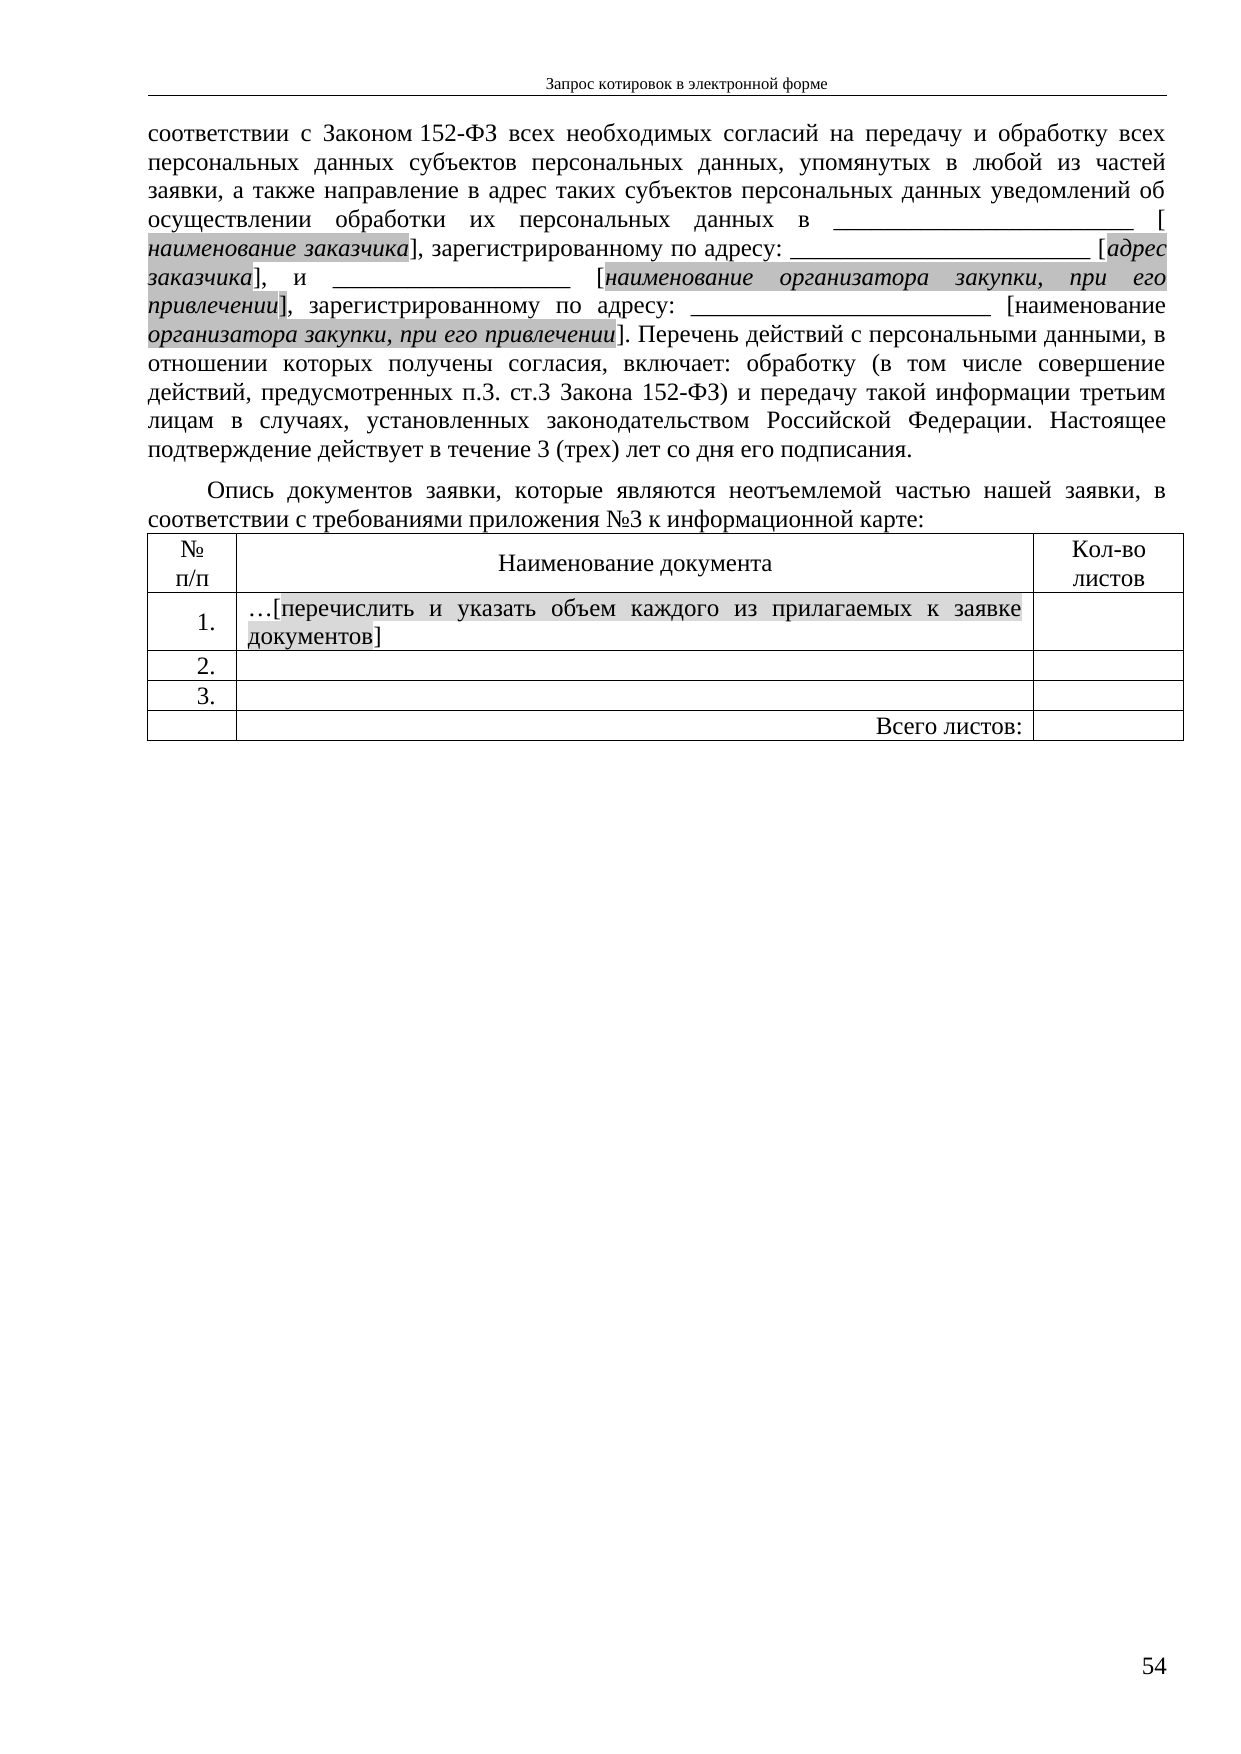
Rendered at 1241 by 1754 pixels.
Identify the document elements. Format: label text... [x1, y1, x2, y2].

table_header № п/п [148, 534, 236, 592]
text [148, 118, 1167, 463]
table_header Кол-во листов [1034, 534, 1183, 592]
table_cell Всего листов: [237, 711, 1033, 739]
text Опись документов заявки, которые являются неотъемлемой частью нашей заявки, в соответствии с требованиями приложения №3 к информационной карте: [148, 476, 1167, 533]
table_cell …[перечислить и указать объем каждого из прилагаемых к заявке документов] [373, 593, 1033, 650]
table_cell [1034, 651, 1183, 680]
table_header Наименование документа [237, 534, 1033, 592]
table_cell [1034, 681, 1183, 710]
table_cell [148, 681, 236, 710]
table_cell [1034, 711, 1183, 739]
table_cell [148, 711, 236, 739]
table_cell [237, 651, 1033, 680]
table_cell [148, 593, 236, 650]
table_cell [237, 681, 1033, 710]
table_cell [148, 651, 236, 680]
table_cell [1034, 593, 1183, 650]
